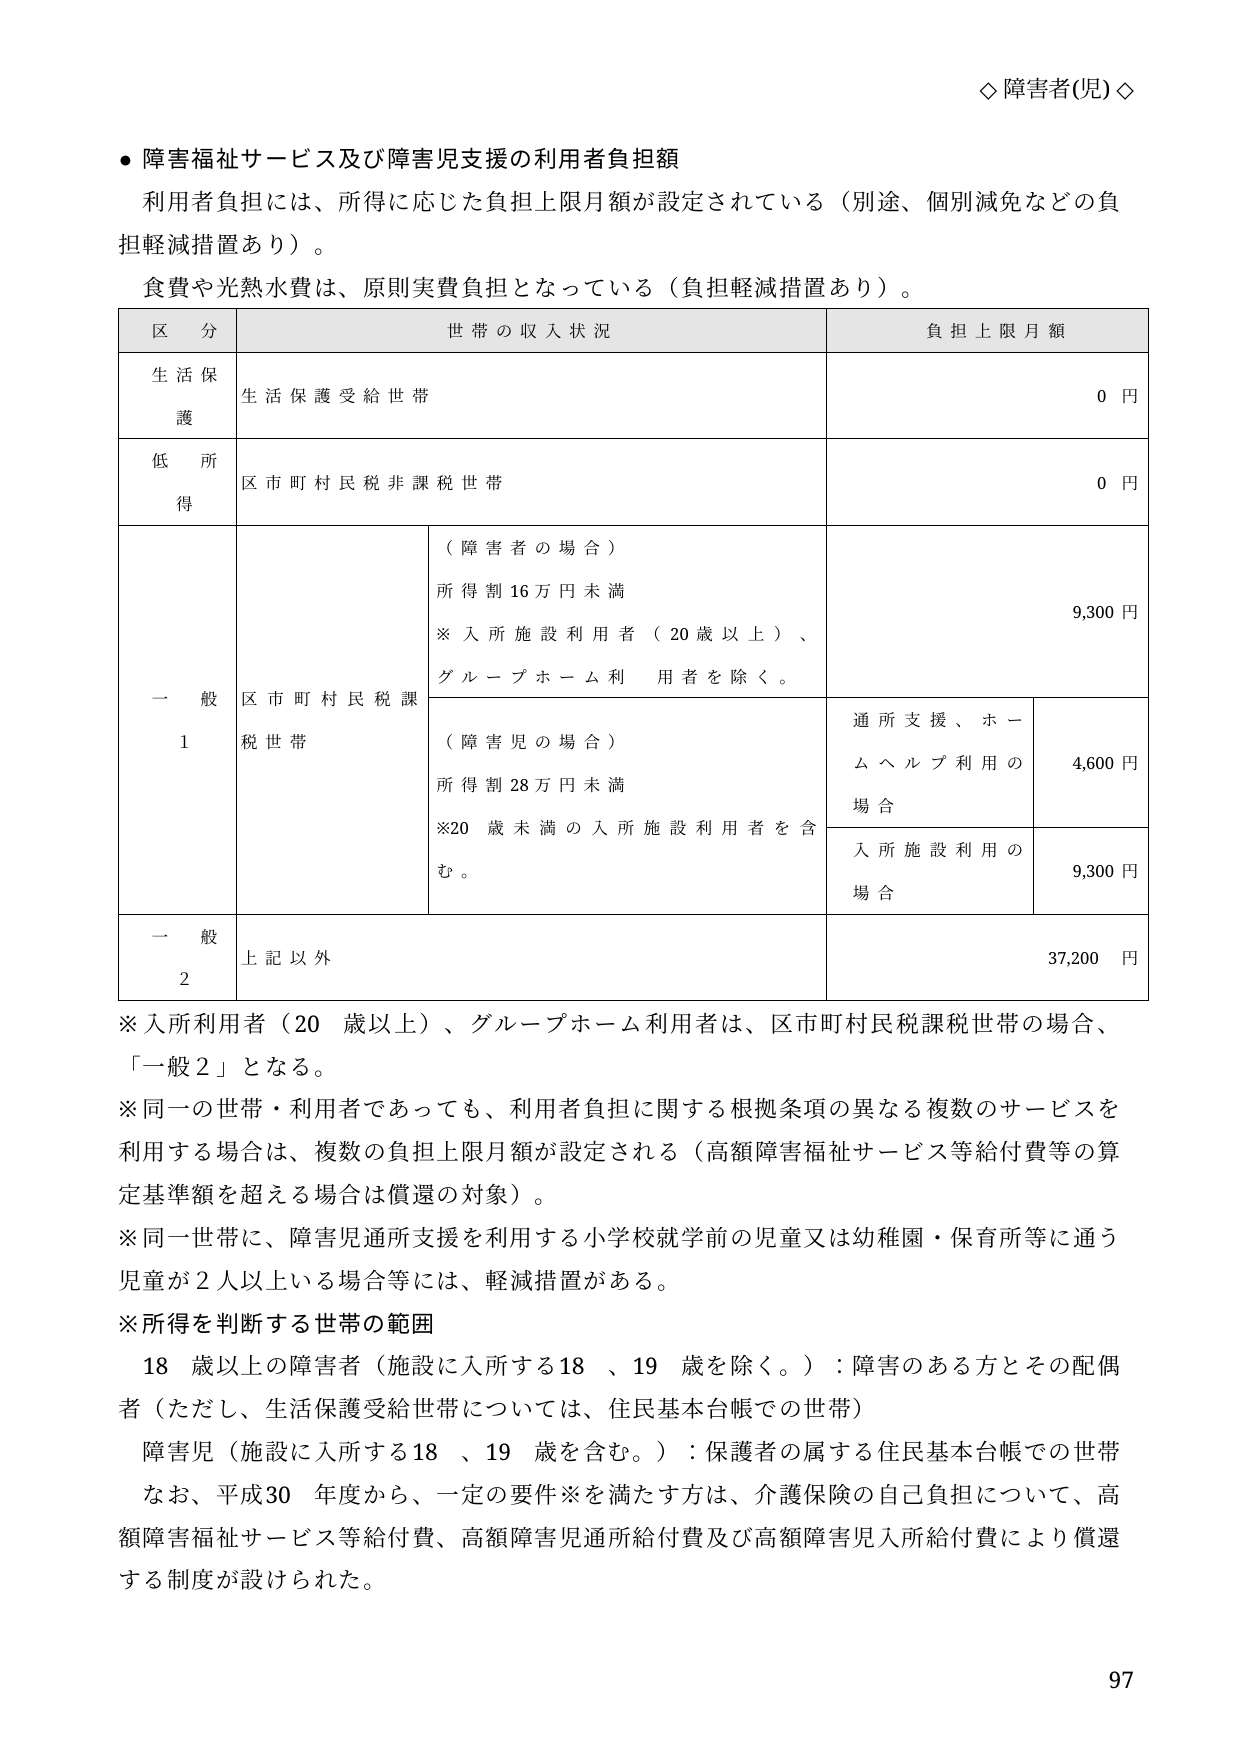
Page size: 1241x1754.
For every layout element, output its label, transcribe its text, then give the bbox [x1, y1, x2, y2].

text 利用者負担には、所得に応じた負担上限月額が設定されている（別途、個別減免などの負担軽減措置あり）。 [118, 179, 1122, 265]
table_header 区 分 [119, 309, 236, 352]
text なお、平成30年度から、一定の要件※を満たす方は、介護保険の自己負担について、高額障害福祉サービス等給付費、高額障害児通所給付費及び高額障害児入所給付費により償還する制度が設けられた。 [118, 1472, 1122, 1601]
text ※同一の世帯・利用者であっても、利用者負担に関する根拠条項の異なる複数のサービスを利用する場合は、複数の負担上限月額が設定される（高額障害福祉サービス等給付費等の算定基準額を超える場合は償還の対象）。 [118, 1087, 1122, 1215]
text 食費や光熱水費は、原則実費負担となっている（負担軽減措置あり）。 [118, 265, 1122, 308]
table_cell 区市町村民税非課税世帯 [237, 439, 826, 525]
table_cell 上記以外 [237, 915, 826, 1000]
table_cell 一 般 １ [119, 526, 236, 913]
text ※所得を判断する世帯の範囲 [118, 1301, 1122, 1344]
text 障害児（施設に入所する18、19歳を含む。）：保護者の属する住民基本台帳での世帯 [118, 1429, 1122, 1472]
text ※入所利用者（20歳以上）、グループホーム利用者は、区市町村民税課税世帯の場合、「一般２」となる。 [118, 1001, 1122, 1087]
table_cell 通所支援、ホームヘルプ利用の場合 [827, 698, 1033, 827]
table_cell 37,200円 [827, 915, 1148, 1000]
table_cell （障害児の場合） 所得割28万円未満 ※20歳未満の入所施設利用者を含む。 [429, 698, 826, 913]
text 18歳以上の障害者（施設に入所する18、19歳を除く。）：障害のある方とその配偶者（ただし、生活保護受給世帯については、住民基本台帳での世帯） [118, 1344, 1122, 1429]
table_cell （障害者の場合） 所得割16万円未満 ※入所施設利用者（20歳以上）、グループホーム利‍用者を除く。 [429, 526, 826, 697]
table_cell 生活保護受給世帯 [237, 353, 826, 438]
table_cell 9,300円 [1034, 828, 1148, 913]
subtitle ●障害福祉サービス及び障害児支援の利用者負担額 [118, 137, 1122, 179]
table_cell 区市町村民税課税世帯 [237, 526, 428, 913]
table_cell 9,300円 [827, 526, 1148, 697]
table_cell 4,600円 [1034, 698, 1148, 827]
table_cell 0円 [827, 439, 1148, 525]
table_cell 一 般 ２ [119, 915, 236, 1000]
table_header 負担上限月額 [827, 309, 1148, 352]
table_header 世帯の収入状況 [237, 309, 826, 352]
table_cell 入所施設利用の場合 [827, 828, 1033, 913]
table_cell 生活保護 [119, 353, 236, 438]
table_cell 低 所 得 [119, 439, 236, 525]
text ※同一世帯に、障害児通所支援を利用する小学校就学前の児童又は幼稚園・保育所等に通う児童が２人以上いる場合等には、軽減措置がある。 [118, 1215, 1122, 1301]
table_cell 0円 [827, 353, 1148, 438]
